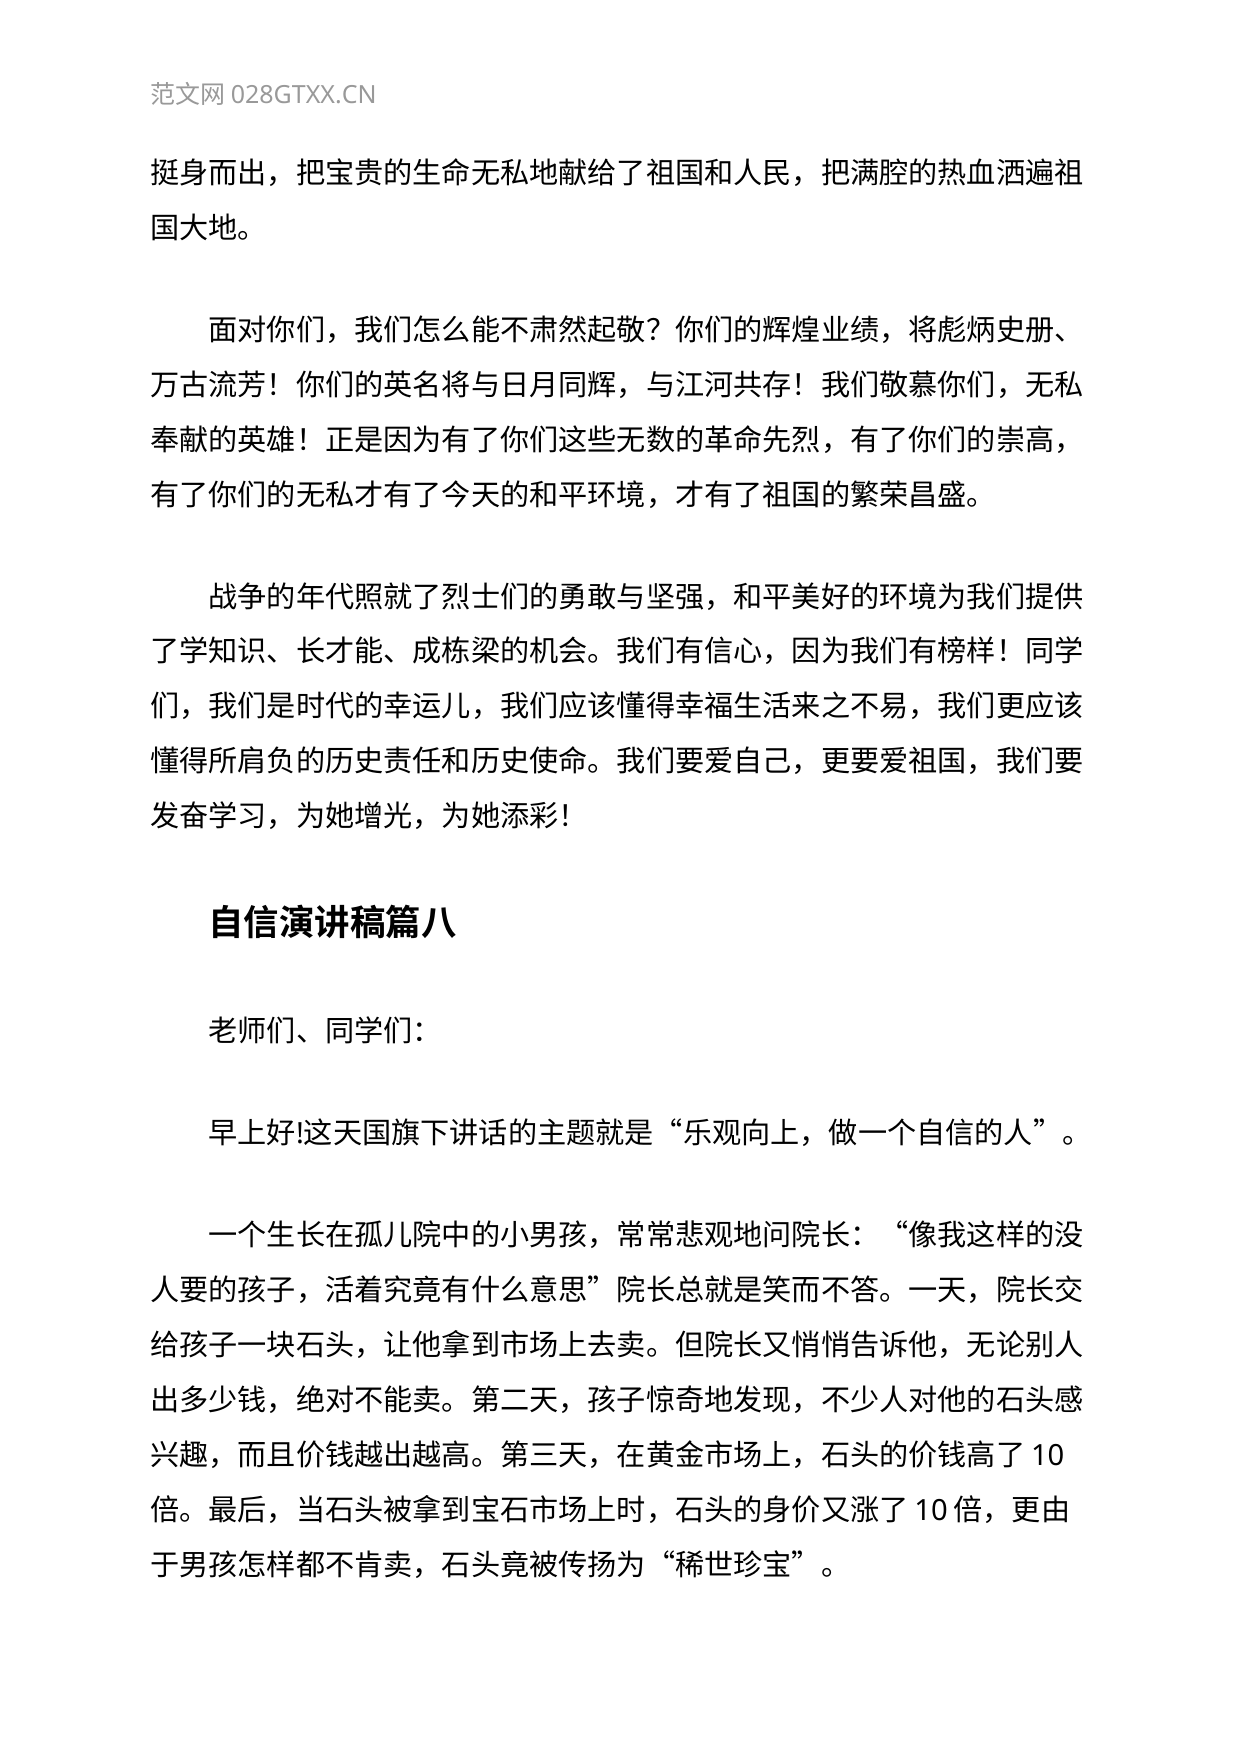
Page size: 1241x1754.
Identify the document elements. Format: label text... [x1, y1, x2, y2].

text 一个生长在孤儿院中的小男孩，常常悲观地问院长：“像我这样的没人要的孩子，活着究竟有什么意思”院长总就是笑而不答。一天，院长交给孩子一块石头，让他拿到市场上去卖。但院长又悄悄告诉他，无论别人出多少钱，绝对不能卖。第二天，孩子惊奇地发现，不少人对他的石头感兴趣，而且价钱越出越高。第三天，在黄金市场上，石头的价钱高了10倍。最后，当石头被拿到宝石市场上时，石头的身价又涨了10倍，更由于男孩怎样都不肯卖，石头竟被传扬为“稀世珍宝”。 [150, 1212, 1090, 1583]
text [150, 150, 1090, 247]
text 早上好!这天国旗下讲话的主题就是“乐观向上，做一个自信的人”。 [150, 1110, 1090, 1152]
text 战争的年代照就了烈士们的勇敢与坚强，和平美好的环境为我们提供了学知识、长才能、成栋梁的机会。我们有信心，因为我们有榜样！同学们，我们是时代的幸运儿，我们应该懂得幸福生活来之不易，我们更应该懂得所肩负的历史责任和历史使命。我们要爱自己，更要爱祖国，我们要发奋学习，为她增光，为她添彩！ [150, 573, 1090, 835]
text 自信演讲稿篇八 [150, 894, 1090, 946]
text 面对你们，我们怎么能不肃然起敬？你们的辉煌业绩，将彪炳史册、万古流芳！你们的英名将与日月同辉，与江河共存！我们敬慕你们，无私奉献的英雄！正是因为有了你们这些无数的革命先烈，有了你们的崇高，有了你们的无私才有了今天的和平环境，才有了祖国的繁荣昌盛。 [150, 307, 1090, 514]
text 老师们、同学们： [150, 1008, 1090, 1050]
